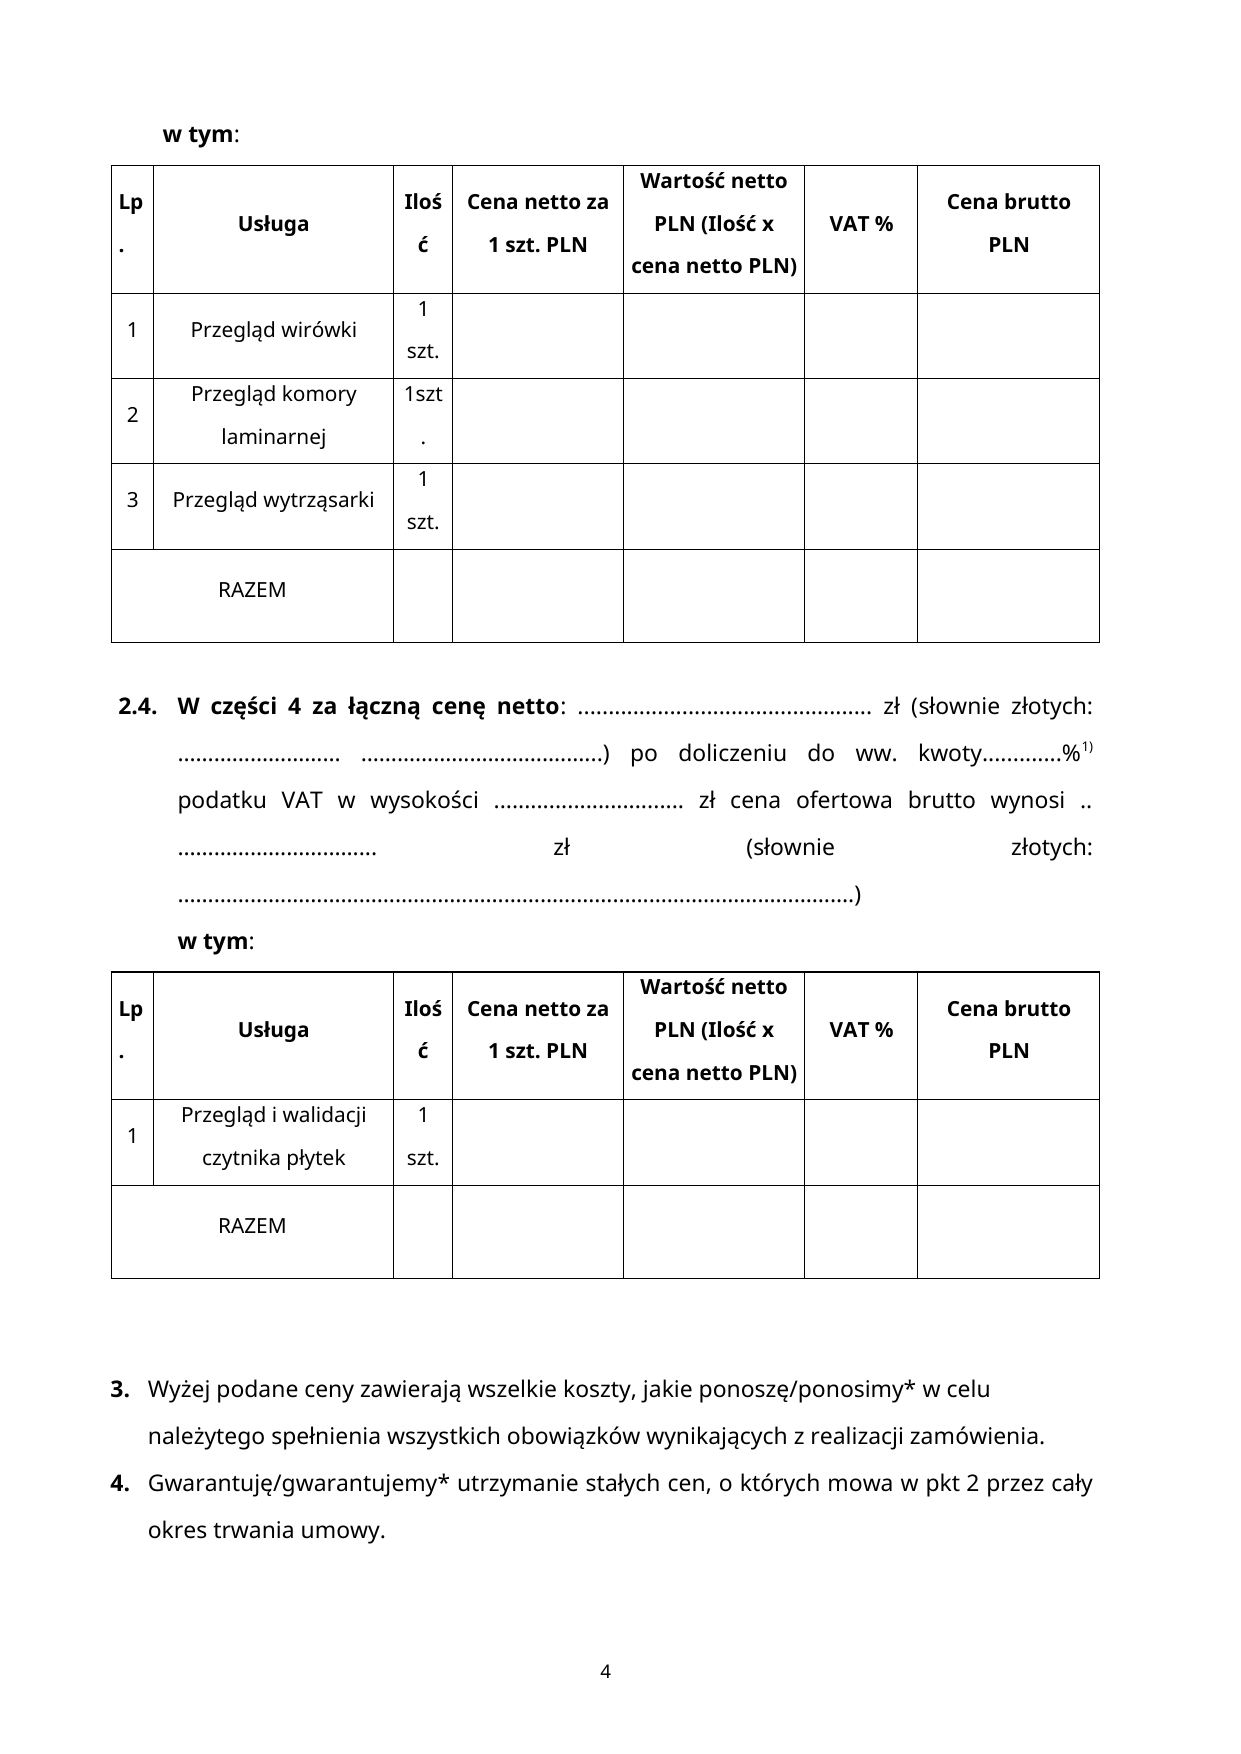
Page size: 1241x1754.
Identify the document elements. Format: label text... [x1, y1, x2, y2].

table_cell [805, 294, 917, 378]
table_cell [918, 294, 1099, 378]
table_cell [805, 464, 917, 548]
table_cell 2 [112, 379, 153, 463]
table_cell [624, 1100, 804, 1184]
table_cell [453, 464, 623, 548]
table_header Cena brutto PLN [918, 973, 1099, 1099]
text w tym: [162, 118, 1093, 149]
table_cell [805, 550, 917, 642]
table_cell Przegląd komory laminarnej [154, 379, 393, 463]
table_header Ilość [394, 166, 452, 293]
table_cell [805, 1100, 917, 1184]
table_cell 1szt. [394, 379, 452, 463]
table_header Ilość [394, 973, 452, 1099]
table_cell [394, 550, 452, 642]
table_cell [624, 379, 804, 463]
list Gwarantuję/gwarantujemy* utrzymanie stałych cen, o których mowa w pkt 2 przez cały okres trwania umowy. [110, 1467, 1093, 1545]
table_cell [918, 464, 1099, 548]
table_cell [805, 1186, 917, 1278]
table_cell 1 szt. [394, 1100, 452, 1184]
table_cell [918, 379, 1099, 463]
table_header Cena brutto PLN [918, 166, 1099, 293]
list W części 4 za łączną cenę netto: ................................................ zł (słownie złotych: ……………………… ……………………………..…..) po doliczeniu do ww. kwoty.............%1) podatku VAT w wysokości ............................... zł cena ofertowa brutto wynosi ..…………………………... zł (słownie złotych: ……………………………………………………………………………………………….…) [118, 690, 1093, 909]
table_cell [453, 379, 623, 463]
table_cell 1 [112, 294, 153, 378]
table_cell Przegląd i walidacji czytnika płytek [154, 1100, 393, 1184]
table_cell [918, 550, 1099, 642]
table_header Cena netto za 1 szt. PLN [453, 166, 623, 293]
table_cell [453, 294, 623, 378]
table_cell [624, 1186, 804, 1278]
table_cell [453, 550, 623, 642]
table_cell [624, 294, 804, 378]
table_cell [624, 550, 804, 642]
table_cell 1 [112, 1100, 153, 1184]
list Wyżej podane ceny zawierają wszelkie koszty, jakie ponoszę/ponosimy* w celu należytego spełnienia wszystkich obowiązków wynikających z realizacji zamówienia. [110, 1373, 1093, 1451]
table_cell Przegląd wytrząsarki [154, 464, 393, 548]
table_cell [453, 1100, 623, 1184]
table_cell 3 [112, 464, 153, 548]
table_cell 1 szt. [394, 294, 452, 378]
table_cell [918, 1186, 1099, 1278]
list w tym: [177, 924, 1093, 956]
table_cell [624, 464, 804, 548]
table_cell [805, 379, 917, 463]
table_header Lp. [112, 166, 153, 293]
table_cell [918, 1100, 1099, 1184]
table_header Cena netto za 1 szt. PLN [453, 973, 623, 1099]
table_header Lp. [112, 973, 153, 1099]
table_header Usługa [154, 166, 393, 293]
table_cell Przegląd wirówki [154, 294, 393, 378]
table_cell 1 szt. [394, 464, 452, 548]
table_header Wartość netto PLN (Ilość x cena netto PLN) [624, 166, 804, 293]
table_cell [394, 1186, 452, 1278]
table_header VAT % [805, 973, 917, 1099]
table_cell RAZEM [112, 1186, 393, 1278]
table_cell [453, 1186, 623, 1278]
table_header Wartość netto PLN (Ilość x cena netto PLN) [624, 973, 804, 1099]
table_header Usługa [154, 973, 393, 1099]
table_cell RAZEM [112, 550, 393, 642]
table_header VAT % [805, 166, 917, 293]
